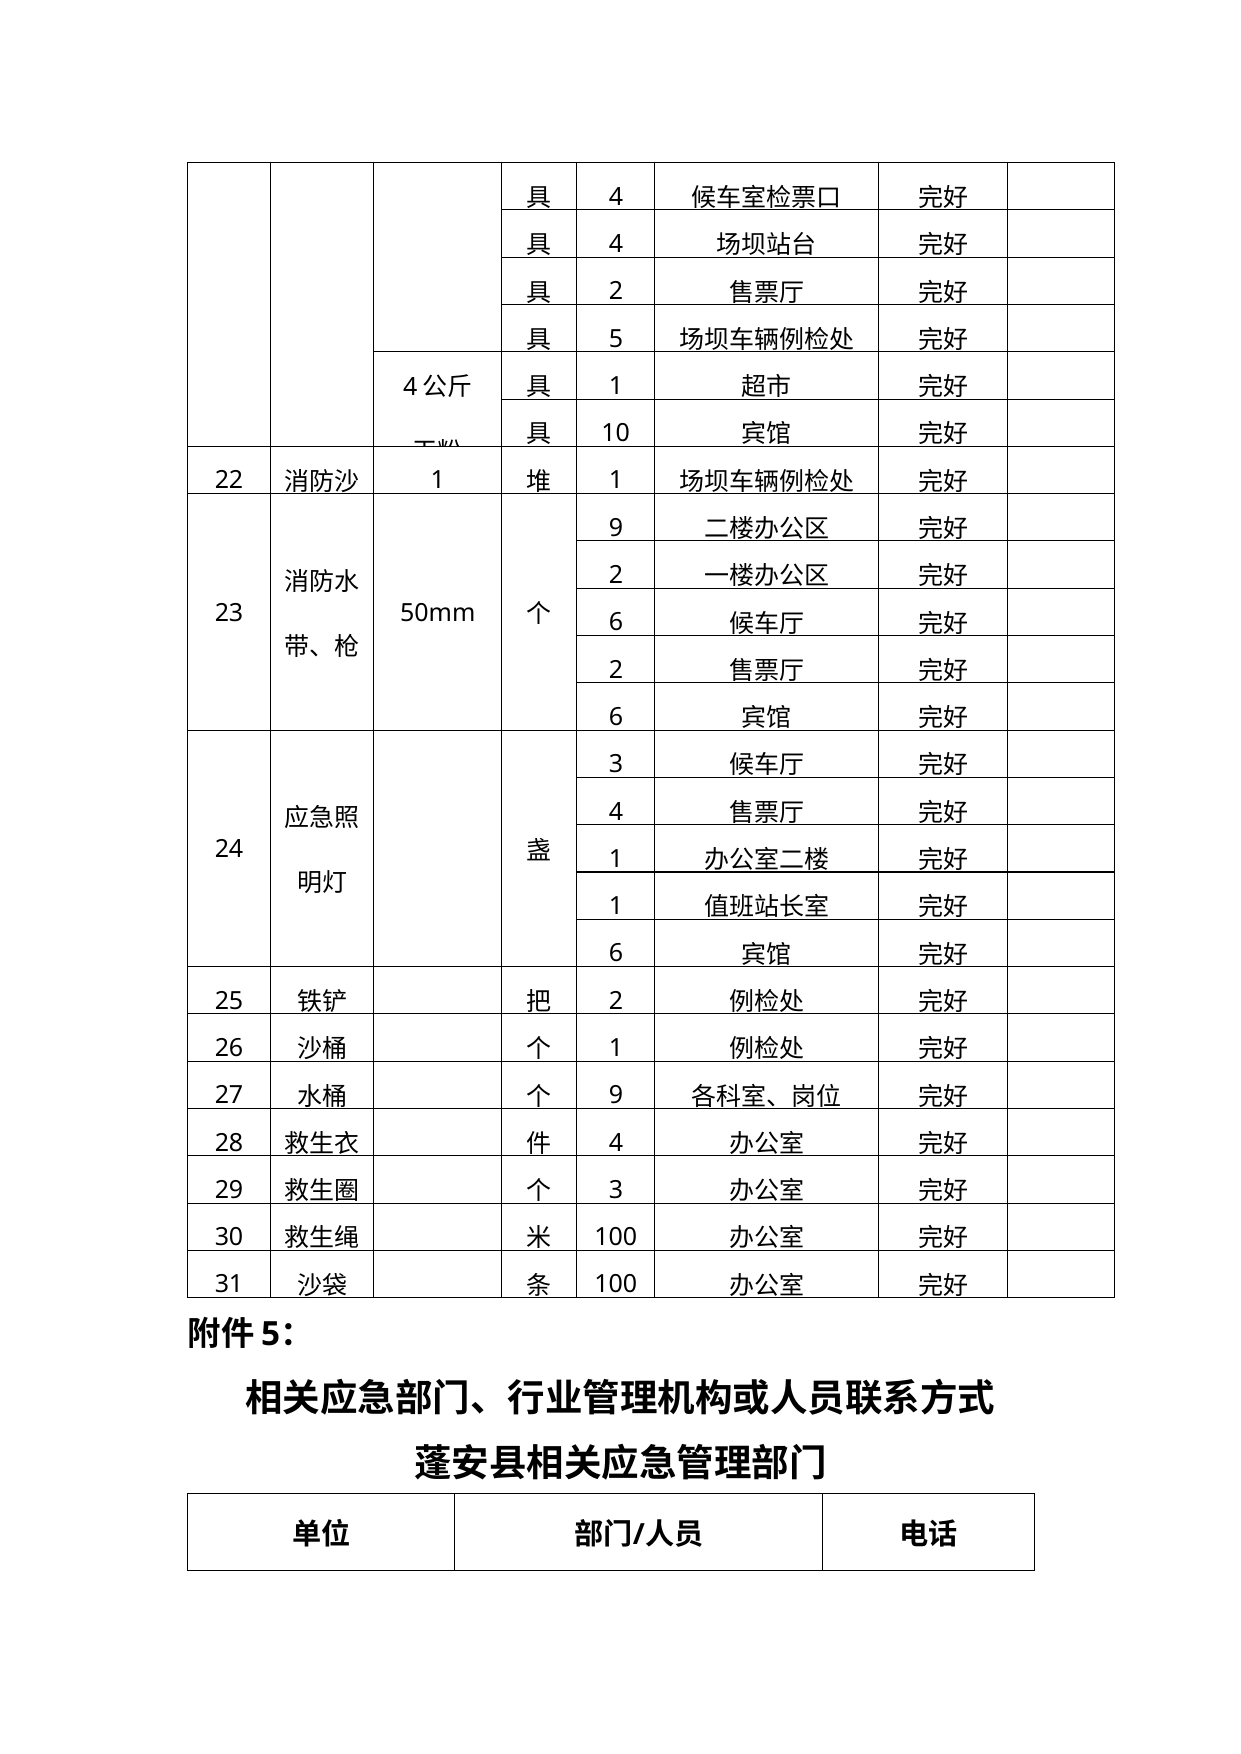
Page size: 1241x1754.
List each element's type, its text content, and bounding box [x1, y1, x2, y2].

table_cell [374, 1156, 501, 1202]
table_cell 100 [577, 1251, 654, 1297]
table_cell 盏 [502, 731, 576, 966]
table_cell 办公室 [655, 1204, 878, 1250]
table_cell 1 [577, 825, 654, 871]
table_cell 完好 [879, 589, 1007, 635]
table_cell 26 [188, 1014, 270, 1061]
table_cell 31 [188, 1251, 270, 1297]
table_cell 个 [502, 1156, 576, 1202]
table_cell 沙桶 [271, 1014, 373, 1061]
table_cell [1008, 873, 1114, 919]
table_cell 完好 [879, 873, 1007, 919]
table_cell 2 [577, 541, 654, 588]
table_cell 完好 [879, 258, 1007, 304]
table_cell 完好 [879, 683, 1007, 729]
table_cell 件 [502, 1109, 576, 1155]
table_cell 沙袋 [271, 1251, 373, 1297]
table_cell 办公室 [655, 1156, 878, 1202]
table_cell 4 [577, 210, 654, 257]
table_cell 水桶 [271, 1062, 373, 1108]
table_cell 2 [577, 636, 654, 682]
table_cell [374, 1251, 501, 1297]
table_cell 30 [188, 1204, 270, 1250]
table_cell 办公室 [655, 1251, 878, 1297]
table_cell 候车厅 [655, 731, 878, 777]
table_cell 堆 [502, 447, 576, 493]
table_cell [1008, 352, 1114, 398]
table_cell [1008, 1014, 1114, 1061]
table_cell 个 [502, 494, 576, 729]
table_cell 具 [502, 163, 576, 209]
text 附件5： [187, 1298, 1053, 1363]
table_cell [1008, 967, 1114, 1013]
table_cell 完好 [879, 494, 1007, 540]
table_cell 救生圈 [271, 1156, 373, 1202]
table_cell 候车室检票口 [655, 163, 878, 209]
table_cell [1008, 210, 1114, 257]
table_cell 27 [188, 1062, 270, 1108]
table_cell 3 [577, 731, 654, 777]
table_cell 售票厅 [655, 778, 878, 824]
table_cell 50mm [374, 494, 501, 729]
table_cell [1008, 1204, 1114, 1250]
table_cell 具 [502, 210, 576, 257]
table_cell [1008, 1251, 1114, 1297]
table_cell 二楼办公区 [655, 494, 878, 540]
table_cell [374, 967, 501, 1013]
table_cell [1008, 731, 1114, 777]
table_cell 救生绳 [271, 1204, 373, 1250]
table_cell 22 [188, 447, 270, 493]
table_cell 2 [577, 967, 654, 1013]
table_cell [374, 731, 501, 966]
table_cell 条 [502, 1251, 576, 1297]
table_cell 完好 [879, 731, 1007, 777]
table_cell 完好 [879, 163, 1007, 209]
table_cell 5 [577, 305, 654, 351]
table_cell 1 [577, 873, 654, 919]
table_cell 6 [577, 683, 654, 729]
table_cell 完好 [879, 825, 1007, 871]
text 相关应急部门、行业管理机构或人员联系方式 [187, 1363, 1053, 1428]
table_cell 完好 [879, 636, 1007, 682]
table_cell 29 [188, 1156, 270, 1202]
table_cell 完好 [879, 1204, 1007, 1250]
table_cell 28 [188, 1109, 270, 1155]
table_cell 3 [577, 1156, 654, 1202]
table_cell 9 [577, 1062, 654, 1108]
table_cell [1008, 258, 1114, 304]
table_cell 完好 [879, 447, 1007, 493]
table_header 部门/人员 [455, 1494, 822, 1570]
table_cell 场坝车辆例检处 [655, 305, 878, 351]
table_cell 铁铲 [271, 967, 373, 1013]
table_cell [374, 1204, 501, 1250]
table_cell [374, 1109, 501, 1155]
text 蓬安县相关应急管理部门 [187, 1428, 1053, 1493]
table_cell 例检处 [655, 1014, 878, 1061]
table_cell 4公斤 干粉 [374, 352, 501, 446]
table_cell 完好 [879, 1156, 1007, 1202]
table_cell 值班站长室 [655, 873, 878, 919]
table_cell 4 [577, 163, 654, 209]
table_cell [1008, 163, 1114, 209]
table_cell 1 [577, 1014, 654, 1061]
table_cell 100 [577, 1204, 654, 1250]
table_cell 售票厅 [655, 258, 878, 304]
table_cell 把 [502, 967, 576, 1013]
table_cell [1008, 589, 1114, 635]
table_cell 超市 [655, 352, 878, 398]
table_cell 米 [502, 1204, 576, 1250]
table_cell [374, 1014, 501, 1061]
table_cell 售票厅 [655, 636, 878, 682]
table_cell 1 [577, 447, 654, 493]
table_cell 办公室 [655, 1109, 878, 1155]
table_cell 场坝车辆例检处 [655, 447, 878, 493]
table_cell 个 [502, 1062, 576, 1108]
table_cell 6 [577, 920, 654, 966]
table_cell 23 [188, 494, 270, 729]
table_cell 完好 [879, 778, 1007, 824]
table_header 单位 [188, 1494, 454, 1570]
table_cell 4 [577, 778, 654, 824]
table_cell 场坝站台 [655, 210, 878, 257]
table_cell [1008, 1156, 1114, 1202]
table_cell 4 [577, 1109, 654, 1155]
table_cell 候车厅 [655, 589, 878, 635]
table_cell [1008, 920, 1114, 966]
table_cell 2 [577, 258, 654, 304]
table_cell [1008, 400, 1114, 446]
table_cell [1008, 305, 1114, 351]
table_cell 1 [577, 352, 654, 398]
table_cell 宾馆 [655, 920, 878, 966]
table_cell 消防水带、枪 [271, 494, 373, 729]
table_cell [1008, 778, 1114, 824]
table_cell 个 [502, 1014, 576, 1061]
table_cell 1 [374, 447, 501, 493]
table_cell 完好 [879, 1014, 1007, 1061]
table_cell 完好 [879, 1109, 1007, 1155]
table_cell 24 [188, 731, 270, 966]
table_cell 救生衣 [271, 1109, 373, 1155]
table_cell [1008, 683, 1114, 729]
table_cell 宾馆 [655, 400, 878, 446]
table_cell 具 [502, 400, 576, 446]
table_cell [1008, 636, 1114, 682]
table_cell 完好 [879, 920, 1007, 966]
table_cell 完好 [879, 1062, 1007, 1108]
table_cell [1008, 447, 1114, 493]
table_cell 消防沙 [271, 447, 373, 493]
table_cell 宾馆 [655, 683, 878, 729]
table_cell 例检处 [655, 967, 878, 1013]
table_cell [1008, 1062, 1114, 1108]
table_cell 具 [502, 352, 576, 398]
table_cell 完好 [879, 1251, 1007, 1297]
table_cell [1008, 494, 1114, 540]
table_cell 6 [577, 589, 654, 635]
table_cell 完好 [879, 967, 1007, 1013]
table_header 电话 [823, 1494, 1034, 1570]
table_cell [1008, 825, 1114, 871]
table_cell [1008, 541, 1114, 588]
table_cell 10 [577, 400, 654, 446]
table_cell 各科室、岗位 [655, 1062, 878, 1108]
table_cell 一楼办公区 [655, 541, 878, 588]
table_cell 完好 [879, 305, 1007, 351]
table_cell [374, 1062, 501, 1108]
table_cell [1008, 1109, 1114, 1155]
table_cell 完好 [879, 210, 1007, 257]
table_cell 25 [188, 967, 270, 1013]
table_cell 应急照明灯 [271, 731, 373, 966]
table_cell 9 [577, 494, 654, 540]
table_cell 完好 [879, 400, 1007, 446]
table_cell 具 [502, 305, 576, 351]
table_cell 完好 [879, 541, 1007, 588]
table_cell 具 [502, 258, 576, 304]
table_cell 完好 [879, 352, 1007, 398]
table_cell 办公室二楼 [655, 825, 878, 871]
